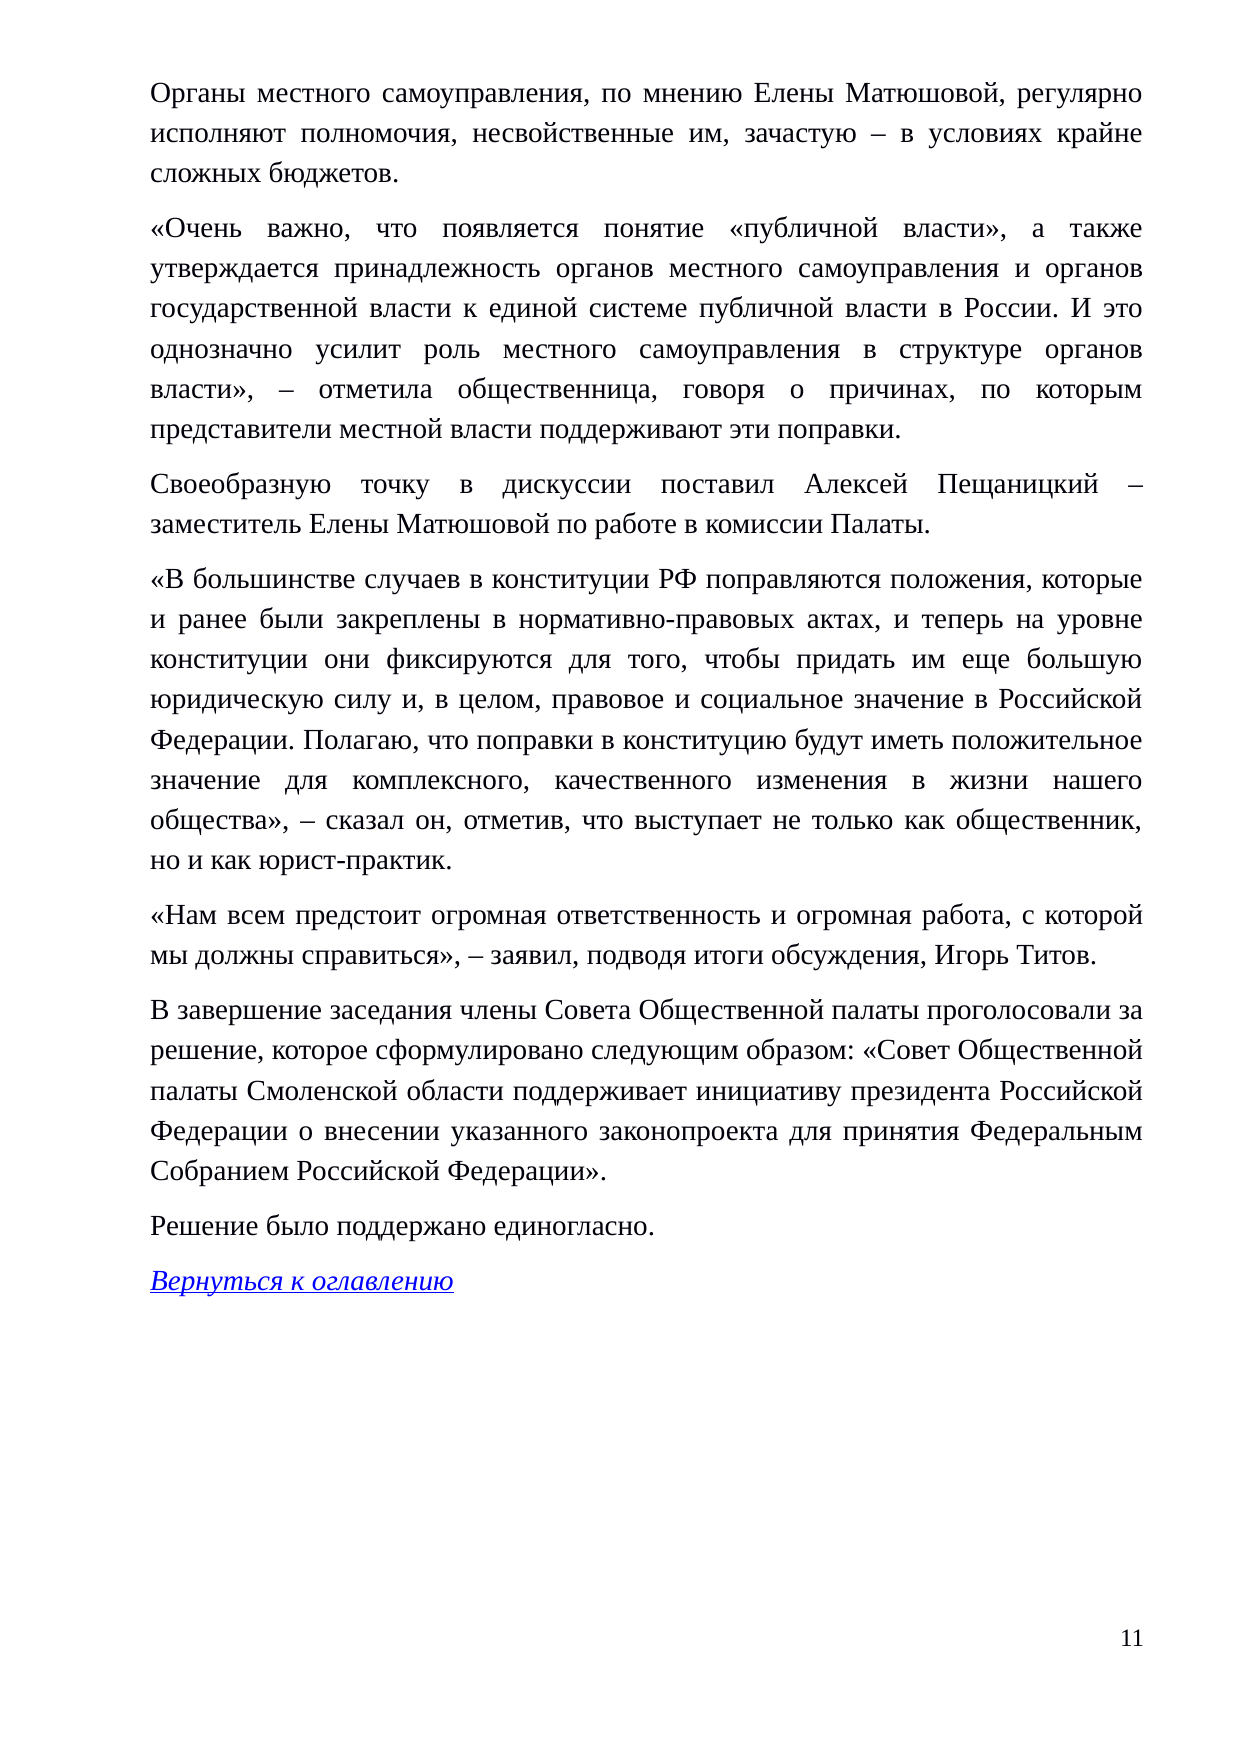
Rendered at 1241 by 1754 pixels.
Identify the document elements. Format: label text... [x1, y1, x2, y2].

text «Очень важно, что появляется понятие «публичной власти», а также утверждается принадлежность органов местного самоуправления и органов государственной власти к единой системе публичной власти в России. И это однозначно усилит роль местного самоуправления в структуре органов власти», – отметила общественница, говоря о причинах, по которым представители местной власти поддерживают эти поправки. [150, 210, 1144, 445]
text Вернуться к оглавлению [150, 1263, 1144, 1296]
text «В большинстве случаев в конституции РФ поправляются положения, которые и ранее были закреплены в нормативно-правовых актах, и теперь на уровне конституции они фиксируются для того, чтобы придать им еще большую юридическую силу и, в целом, правовое и социальное значение в Российской Федерации. Полагаю, что поправки в конституцию будут иметь положительное значение для комплексного, качественного изменения в жизни нашего общества», – сказал он, отметив, что выступает не только как общественник, но и как юрист-практик. [150, 561, 1144, 876]
text В завершение заседания члены Совета Общественной палаты проголосовали за решение, которое сформулировано следующим образом: «Совет Общественной палаты Смоленской области поддерживает инициативу президента Российской Федерации о внесении указанного законопроекта для принятия Федеральным Собранием Российской Федерации». [150, 992, 1144, 1187]
text «Нам всем предстоит огромная ответственность и огромная работа, с которой мы должны справиться», – заявил, подводя итоги обсуждения, Игорь Титов. [150, 897, 1144, 971]
text Своеобразную точку в дискуссии поставил Алексей Пещаницкий – заместитель Елены Матюшовой по работе в комиссии Палаты. [150, 466, 1144, 540]
text Решение было поддержано единогласно. [150, 1208, 1144, 1241]
text Органы местного самоуправления, по мнению Елены Матюшовой, регулярно исполняют полномочия, несвойственные им, зачастую – в условиях крайне сложных бюджетов. [150, 75, 1144, 189]
